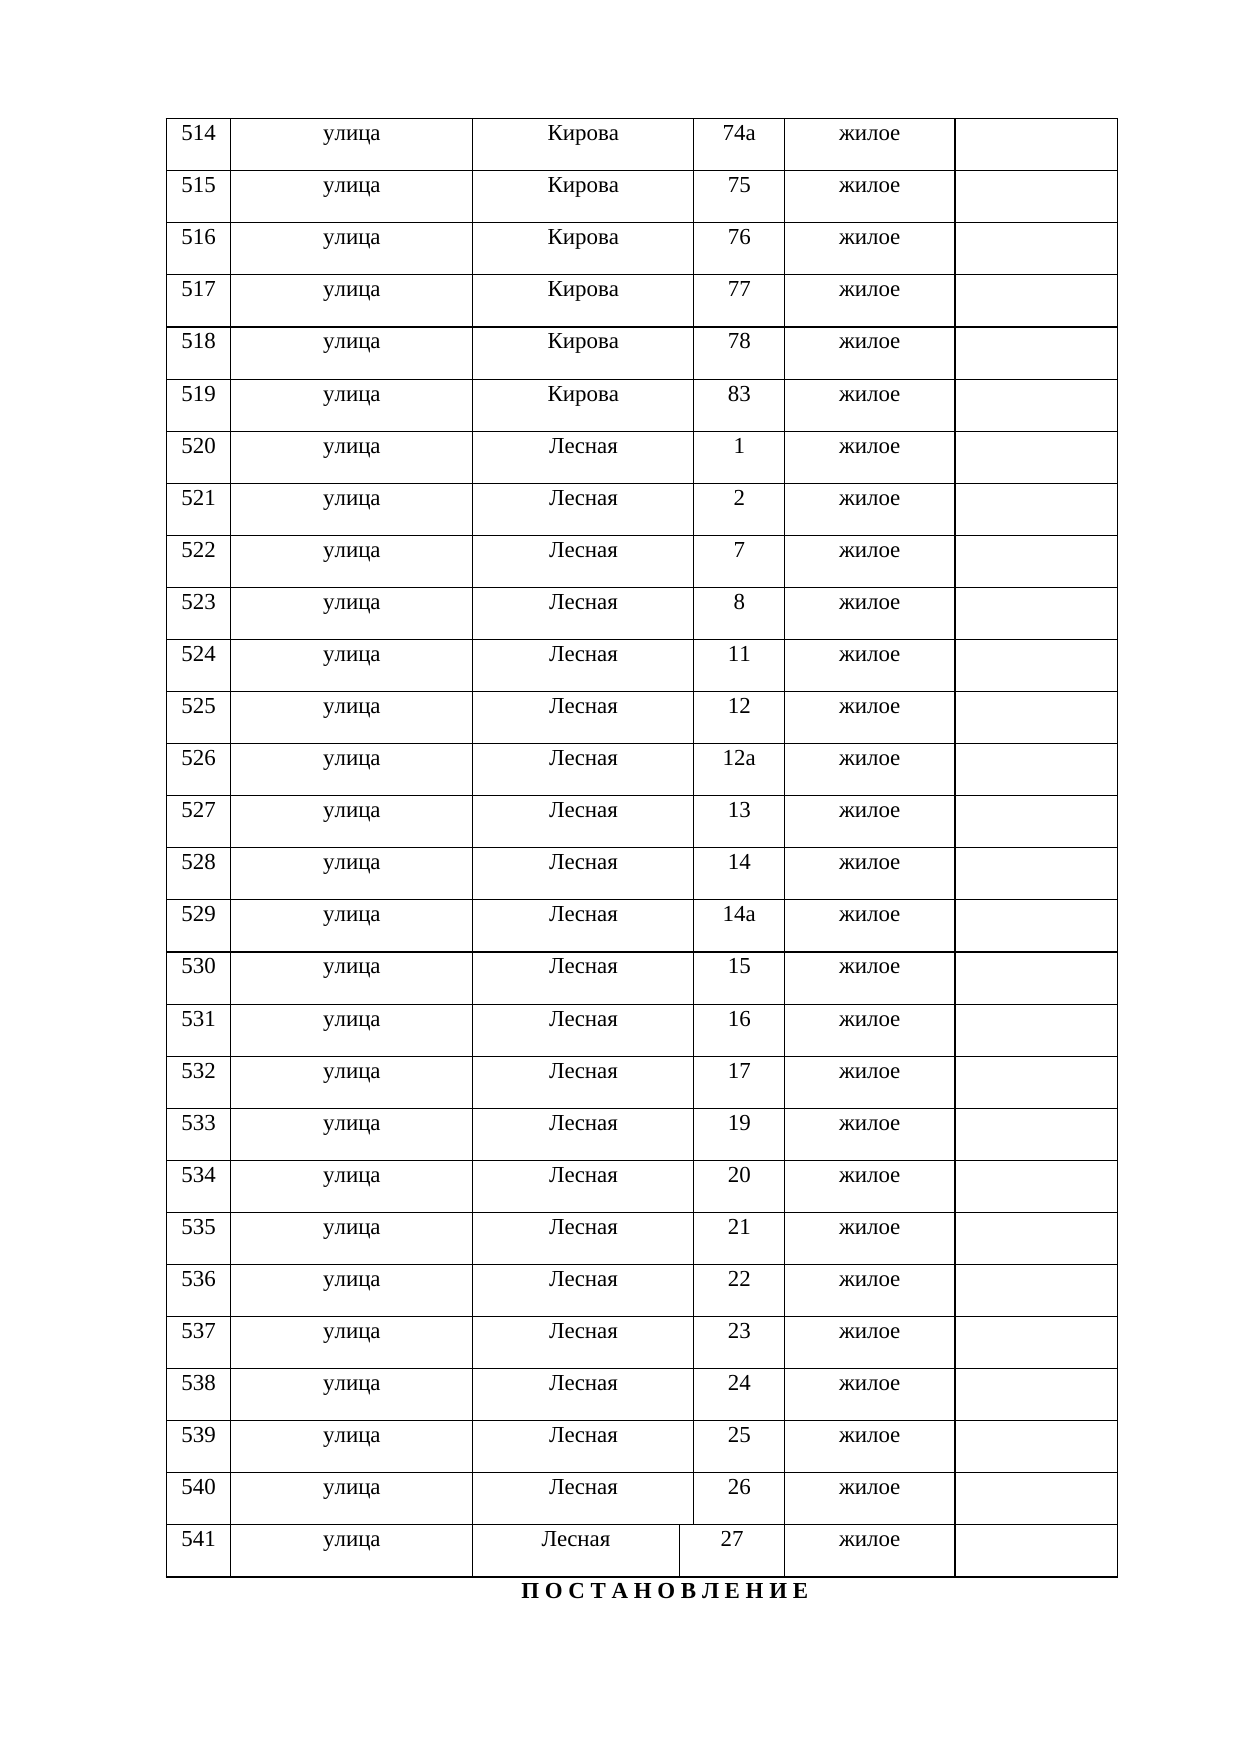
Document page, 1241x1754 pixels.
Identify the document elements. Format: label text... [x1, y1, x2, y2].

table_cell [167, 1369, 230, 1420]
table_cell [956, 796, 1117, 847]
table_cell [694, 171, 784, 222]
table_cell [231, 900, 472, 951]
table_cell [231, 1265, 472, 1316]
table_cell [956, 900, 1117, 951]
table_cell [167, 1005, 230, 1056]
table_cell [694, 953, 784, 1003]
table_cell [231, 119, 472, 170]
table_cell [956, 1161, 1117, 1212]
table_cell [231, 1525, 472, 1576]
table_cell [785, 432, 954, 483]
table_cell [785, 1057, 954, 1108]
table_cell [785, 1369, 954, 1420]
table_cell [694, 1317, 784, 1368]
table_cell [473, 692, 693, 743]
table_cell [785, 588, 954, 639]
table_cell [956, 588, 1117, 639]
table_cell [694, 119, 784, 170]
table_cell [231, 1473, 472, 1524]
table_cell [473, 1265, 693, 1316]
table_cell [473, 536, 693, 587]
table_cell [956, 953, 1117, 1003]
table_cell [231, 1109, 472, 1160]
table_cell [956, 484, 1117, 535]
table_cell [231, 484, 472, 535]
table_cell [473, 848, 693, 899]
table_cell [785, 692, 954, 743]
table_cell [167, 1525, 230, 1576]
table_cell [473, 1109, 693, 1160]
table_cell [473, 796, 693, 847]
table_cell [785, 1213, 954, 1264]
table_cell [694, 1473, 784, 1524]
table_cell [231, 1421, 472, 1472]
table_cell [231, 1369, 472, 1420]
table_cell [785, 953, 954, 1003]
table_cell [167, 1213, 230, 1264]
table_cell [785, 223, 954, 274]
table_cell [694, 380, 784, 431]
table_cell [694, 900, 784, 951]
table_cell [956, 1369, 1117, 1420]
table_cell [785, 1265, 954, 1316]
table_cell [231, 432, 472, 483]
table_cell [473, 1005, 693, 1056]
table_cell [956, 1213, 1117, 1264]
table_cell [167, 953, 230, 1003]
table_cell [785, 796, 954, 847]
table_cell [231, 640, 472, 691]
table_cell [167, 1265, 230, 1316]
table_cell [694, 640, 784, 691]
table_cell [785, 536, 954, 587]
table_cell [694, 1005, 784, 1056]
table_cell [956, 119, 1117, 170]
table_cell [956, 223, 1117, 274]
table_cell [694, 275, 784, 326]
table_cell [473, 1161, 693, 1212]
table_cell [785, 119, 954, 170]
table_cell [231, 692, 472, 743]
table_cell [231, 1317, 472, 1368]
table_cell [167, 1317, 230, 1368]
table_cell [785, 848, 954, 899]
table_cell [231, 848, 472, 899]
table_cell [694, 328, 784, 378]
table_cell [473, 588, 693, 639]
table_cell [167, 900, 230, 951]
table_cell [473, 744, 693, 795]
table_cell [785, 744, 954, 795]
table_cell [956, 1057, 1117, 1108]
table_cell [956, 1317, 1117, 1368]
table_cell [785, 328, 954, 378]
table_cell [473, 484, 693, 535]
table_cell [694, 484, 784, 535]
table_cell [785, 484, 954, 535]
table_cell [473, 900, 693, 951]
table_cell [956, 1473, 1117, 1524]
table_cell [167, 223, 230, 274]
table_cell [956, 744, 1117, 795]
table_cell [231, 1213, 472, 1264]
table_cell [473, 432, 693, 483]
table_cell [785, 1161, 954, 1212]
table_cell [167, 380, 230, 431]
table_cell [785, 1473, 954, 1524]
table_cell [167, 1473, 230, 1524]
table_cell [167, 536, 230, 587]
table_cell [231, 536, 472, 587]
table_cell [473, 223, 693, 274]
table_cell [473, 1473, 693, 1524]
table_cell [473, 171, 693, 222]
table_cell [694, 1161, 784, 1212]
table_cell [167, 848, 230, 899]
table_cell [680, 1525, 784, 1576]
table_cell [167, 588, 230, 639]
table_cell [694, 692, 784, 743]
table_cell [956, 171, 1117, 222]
subtitle П О С Т А Н О В Л Е Н И Е [177, 1577, 1152, 1604]
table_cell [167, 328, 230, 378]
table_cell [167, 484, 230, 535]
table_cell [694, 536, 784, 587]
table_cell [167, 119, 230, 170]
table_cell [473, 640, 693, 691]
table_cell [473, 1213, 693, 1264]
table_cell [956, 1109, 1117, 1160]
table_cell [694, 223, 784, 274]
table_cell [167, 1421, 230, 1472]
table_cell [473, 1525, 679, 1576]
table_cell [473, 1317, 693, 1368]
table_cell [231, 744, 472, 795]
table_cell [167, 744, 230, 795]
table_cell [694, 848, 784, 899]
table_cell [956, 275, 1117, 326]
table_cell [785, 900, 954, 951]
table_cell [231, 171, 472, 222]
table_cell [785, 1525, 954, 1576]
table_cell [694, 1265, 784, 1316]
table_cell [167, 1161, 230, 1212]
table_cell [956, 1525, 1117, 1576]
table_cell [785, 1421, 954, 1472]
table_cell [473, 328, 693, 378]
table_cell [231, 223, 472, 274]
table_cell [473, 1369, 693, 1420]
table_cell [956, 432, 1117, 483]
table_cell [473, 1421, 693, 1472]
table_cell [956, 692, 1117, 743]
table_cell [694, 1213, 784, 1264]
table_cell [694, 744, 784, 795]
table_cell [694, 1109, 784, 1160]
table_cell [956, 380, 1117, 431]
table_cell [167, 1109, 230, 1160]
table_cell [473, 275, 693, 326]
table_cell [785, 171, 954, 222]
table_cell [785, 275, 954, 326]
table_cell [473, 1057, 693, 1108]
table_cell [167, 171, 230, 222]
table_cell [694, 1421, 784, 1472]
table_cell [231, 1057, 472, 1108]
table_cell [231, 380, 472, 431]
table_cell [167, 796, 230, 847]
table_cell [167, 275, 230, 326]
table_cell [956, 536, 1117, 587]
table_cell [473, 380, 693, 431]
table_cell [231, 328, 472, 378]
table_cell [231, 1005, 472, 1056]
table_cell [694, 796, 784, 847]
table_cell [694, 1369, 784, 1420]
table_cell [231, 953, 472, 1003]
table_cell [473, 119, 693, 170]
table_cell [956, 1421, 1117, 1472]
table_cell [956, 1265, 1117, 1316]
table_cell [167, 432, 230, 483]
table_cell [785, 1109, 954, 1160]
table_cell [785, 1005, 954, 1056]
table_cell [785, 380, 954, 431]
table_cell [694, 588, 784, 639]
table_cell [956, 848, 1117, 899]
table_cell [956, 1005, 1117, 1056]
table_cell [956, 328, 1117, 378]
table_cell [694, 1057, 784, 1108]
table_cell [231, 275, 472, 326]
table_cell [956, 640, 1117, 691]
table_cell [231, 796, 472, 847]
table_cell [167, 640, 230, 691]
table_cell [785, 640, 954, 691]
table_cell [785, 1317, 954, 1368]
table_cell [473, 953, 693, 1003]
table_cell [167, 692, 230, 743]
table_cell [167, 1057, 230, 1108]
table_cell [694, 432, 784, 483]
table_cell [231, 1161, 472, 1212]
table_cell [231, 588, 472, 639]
